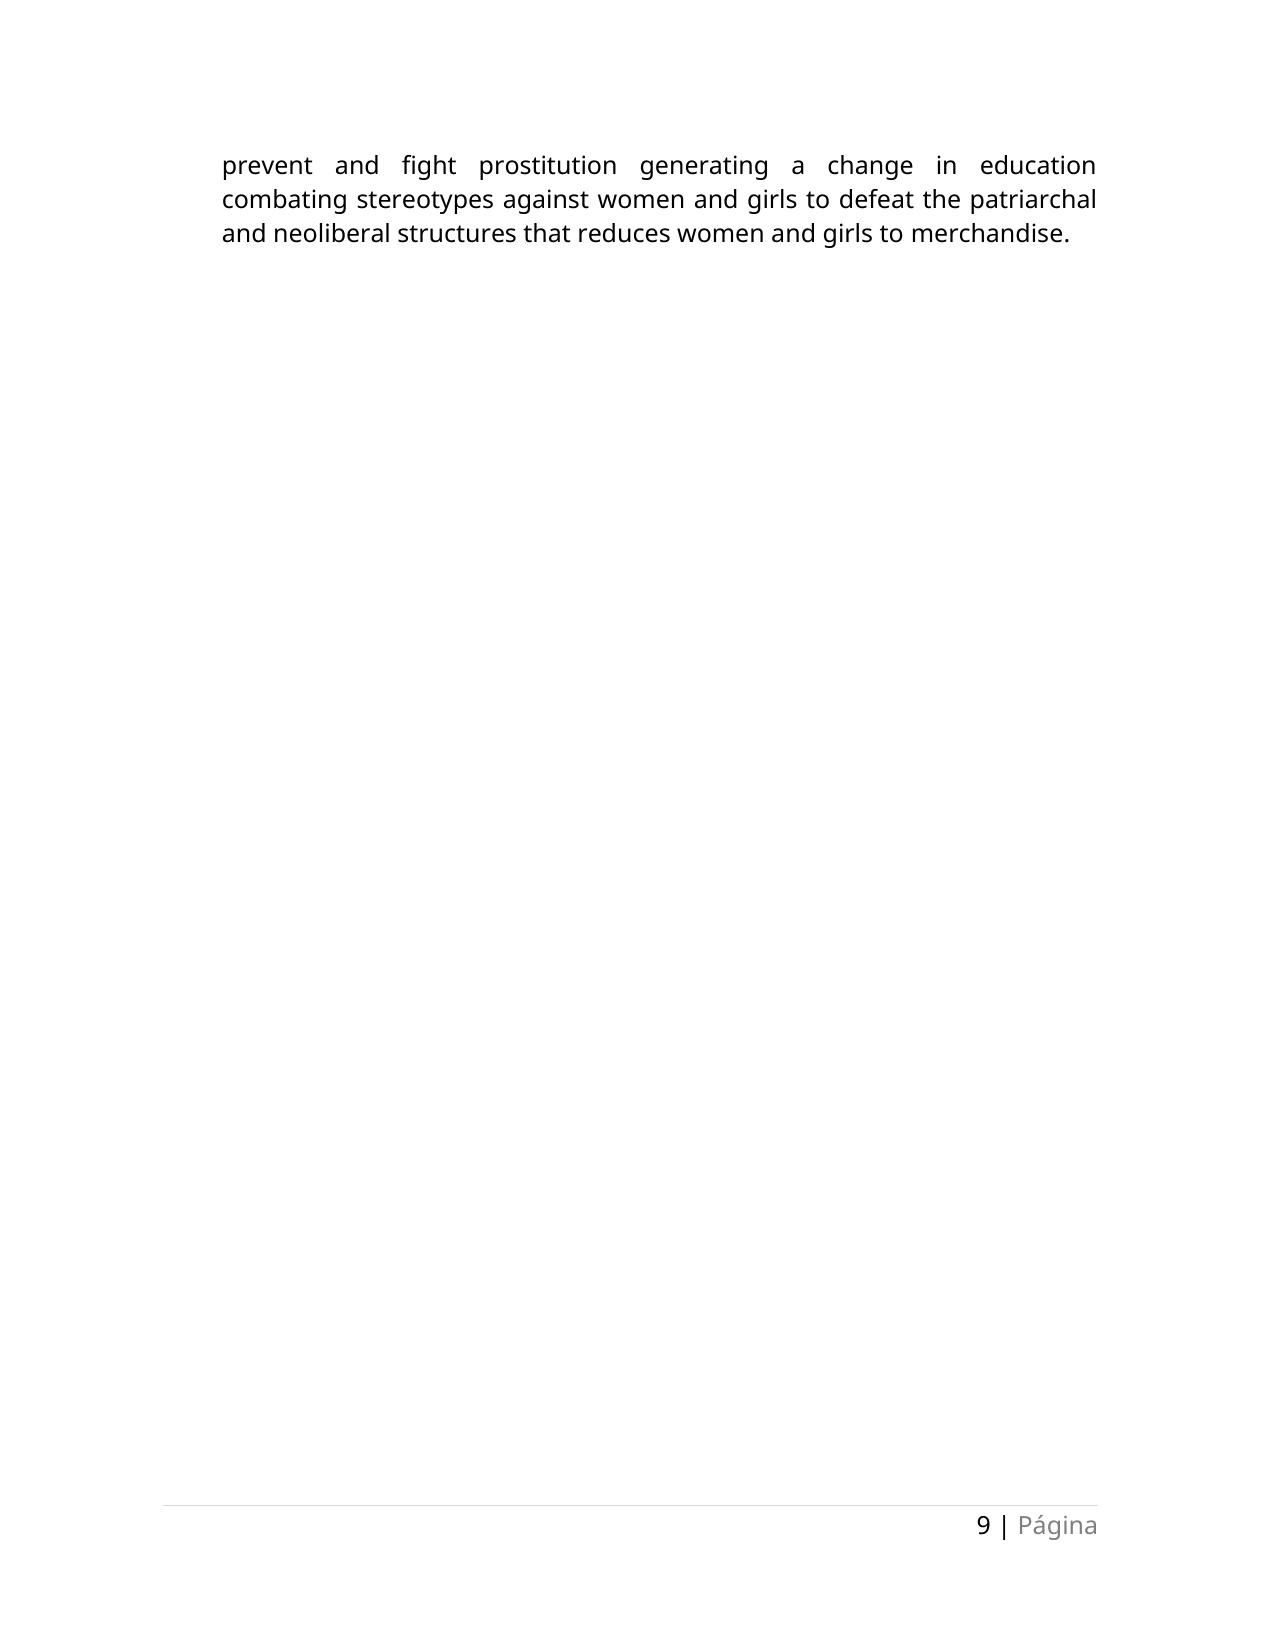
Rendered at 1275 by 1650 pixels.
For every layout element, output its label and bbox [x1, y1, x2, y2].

list [162, 148, 1098, 250]
